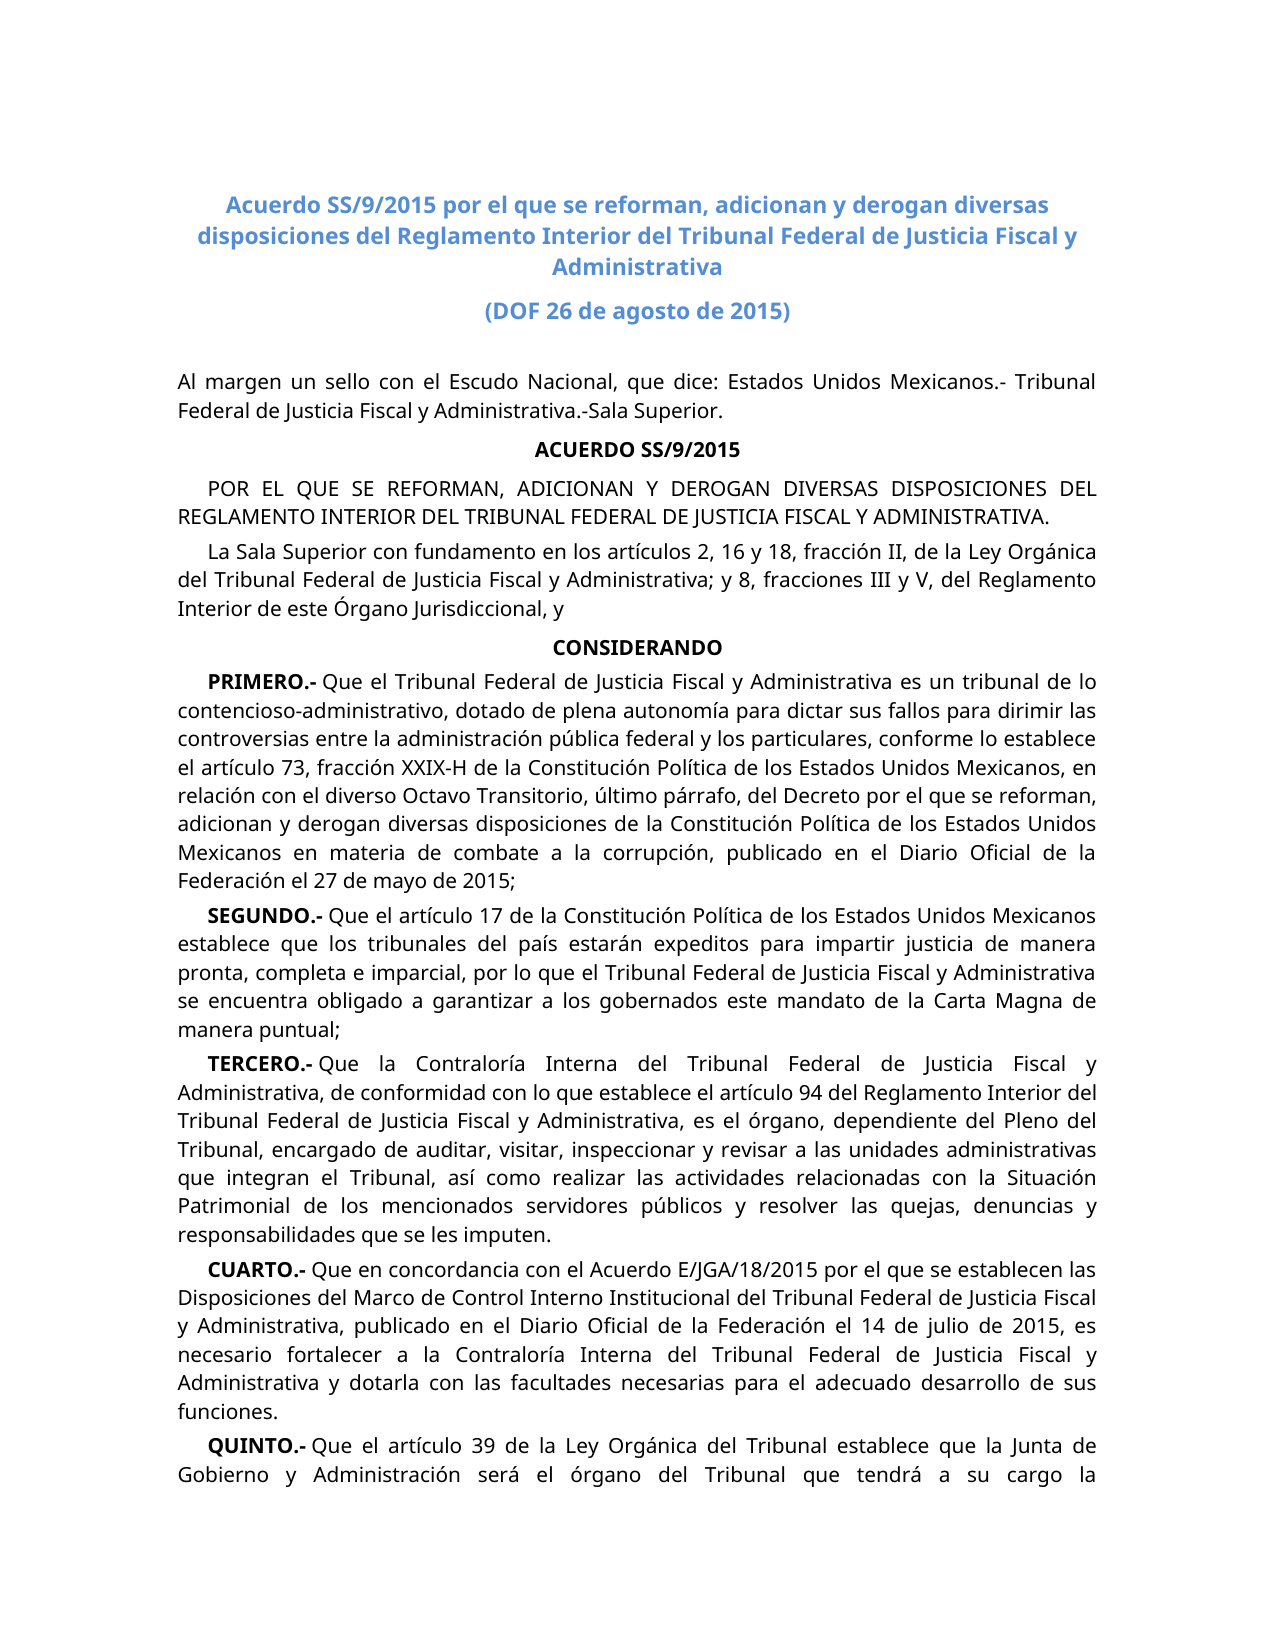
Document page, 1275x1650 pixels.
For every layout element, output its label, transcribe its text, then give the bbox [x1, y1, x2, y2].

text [177, 1432, 1098, 1488]
text POR EL QUE SE REFORMAN, ADICIONAN Y DEROGAN DIVERSAS DISPOSICIONES DEL REGLAMENTO INTERIOR DEL TRIBUNAL FEDERAL DE JUSTICIA FISCAL Y ADMINISTRATIVA. [177, 474, 1098, 531]
text (DOF 26 de agosto de 2015) [177, 295, 1098, 326]
text TERCERO.- Que la Contraloría Interna del Tribunal Federal de Justicia Fiscal y Administrativa, de conformidad con lo que establece el artículo 94 del Reglamento Interior del Tribunal Federal de Justicia Fiscal y Administrativa, es el órgano, dependiente del Pleno del Tribunal, encargado de auditar, visitar, inspeccionar y revisar a las unidades administrativas que integran el Tribunal, así como realizar las actividades relacionadas con la Situación Patrimonial de los mencionados servidores públicos y resolver las quejas, denuncias y responsabilidades que se les imputen. [177, 1049, 1098, 1248]
text ACUERDO SS/9/2015 [177, 435, 1098, 463]
text Al margen un sello con el Escudo Nacional, que dice: Estados Unidos Mexicanos.- Tribunal Federal de Justicia Fiscal y Administrativa.-Sala Superior. [177, 367, 1098, 424]
text La Sala Superior con fundamento en los artículos 2, 16 y 18, fracción II, de la Ley Orgánica del Tribunal Federal de Justicia Fiscal y Administrativa; y 8, fracciones III y V, del Reglamento Interior de este Órgano Jurisdiccional, y [177, 537, 1098, 622]
text PRIMERO.- Que el Tribunal Federal de Justicia Fiscal y Administrativa es un tribunal de lo contencioso-administrativo, dotado de plena autonomía para dictar sus fallos para dirimir las controversias entre la administración pública federal y los particulares, conforme lo establece el artículo 73, fracción XXIX-H de la Constitución Política de los Estados Unidos Mexicanos, en relación con el diverso Octavo Transitorio, último párrafo, del Decreto por el que se reforman, adicionan y derogan diversas disposiciones de la Constitución Política de los Estados Unidos Mexicanos en materia de combate a la corrupción, publicado en el Diario Oficial de la Federación el 27 de mayo de 2015; [177, 667, 1098, 895]
text CUARTO.- Que en concordancia con el Acuerdo E/JGA/18/2015 por el que se establecen las Disposiciones del Marco de Control Interno Institucional del Tribunal Federal de Justicia Fiscal y Administrativa, publicado en el Diario Oficial de la Federación el 14 de julio de 2015, es necesario fortalecer a la Contraloría Interna del Tribunal Federal de Justicia Fiscal y Administrativa y dotarla con las facultades necesarias para el adecuado desarrollo de sus funciones. [177, 1255, 1098, 1425]
text Acuerdo SS/9/2015 por el que se reforman, adicionan y derogan diversas disposiciones del Reglamento Interior del Tribunal Federal de Justicia Fiscal y Administrativa [177, 188, 1098, 282]
text CONSIDERANDO [177, 633, 1098, 661]
text SEGUNDO.- Que el artículo 17 de la Constitución Política de los Estados Unidos Mexicanos establece que los tribunales del país estarán expeditos para impartir justicia de manera pronta, completa e imparcial, por lo que el Tribunal Federal de Justicia Fiscal y Administrativa se encuentra obligado a garantizar a los gobernados este mandato de la Carta Magna de manera puntual; [177, 901, 1098, 1043]
